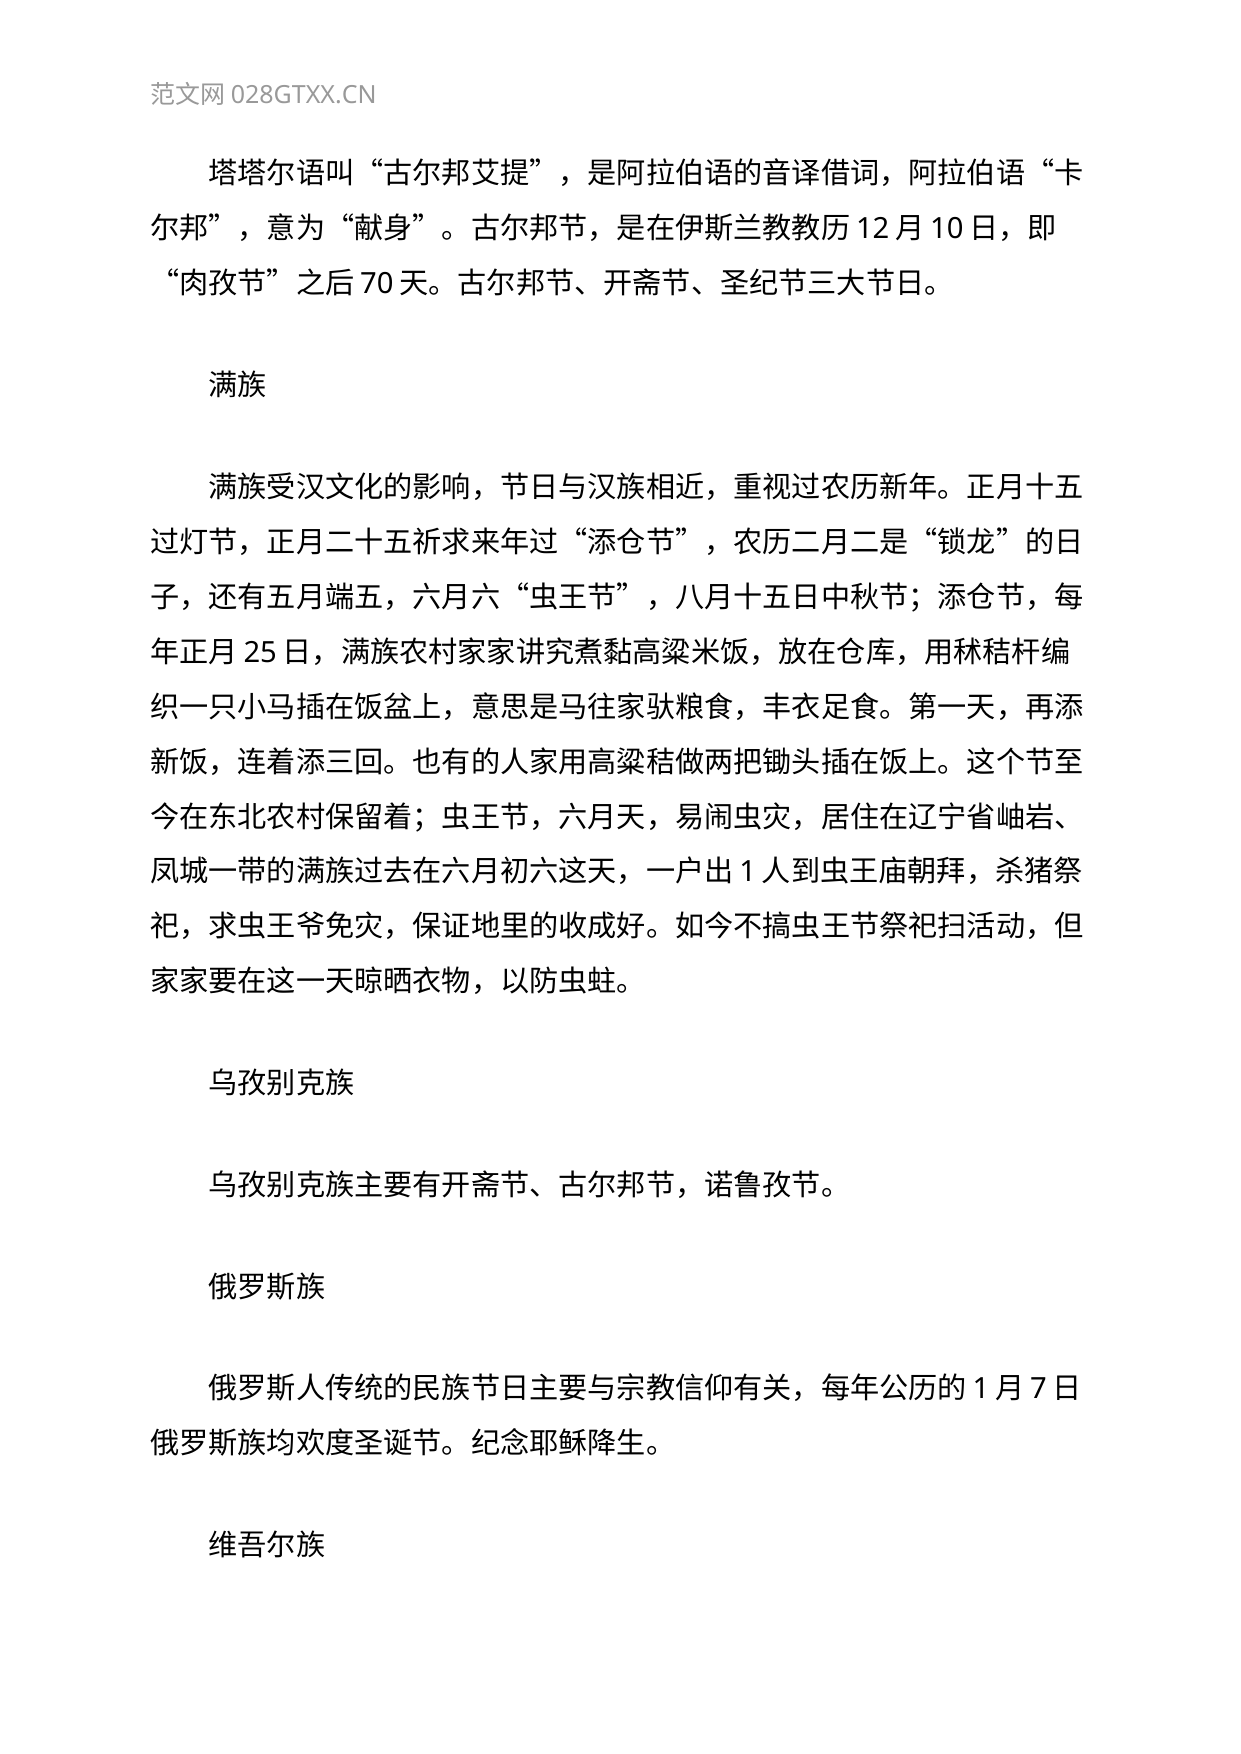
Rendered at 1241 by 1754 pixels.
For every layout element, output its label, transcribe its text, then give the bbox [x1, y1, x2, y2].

text 俄罗斯族 [150, 1263, 1090, 1306]
text 俄罗斯人传统的民族节日主要与宗教信仰有关，每年公历的1月7日俄罗斯族均欢度圣诞节。纪念耶稣降生。 [150, 1365, 1090, 1462]
text 满族 [150, 362, 1090, 404]
text 乌孜别克族 [150, 1060, 1090, 1102]
text 满族受汉文化的影响，节日与汉族相近，重视过农历新年。正月十五过灯节，正月二十五祈求来年过“添仓节”，农历二月二是“锁龙”的日子，还有五月端五，六月六“虫王节”，八月十五日中秋节；添仓节，每年正月25日，满族农村家家讲究煮黏高粱米饭，放在仓库，用秫秸杆编织一只小马插在饭盆上，意思是马往家驮粮食，丰衣足食。第一天，再添新饭，连着添三回。也有的人家用高粱秸做两把锄头插在饭上。这个节至今在东北农村保留着；虫王节，六月天，易闹虫灾，居住在辽宁省岫岩、凤城一带的满族过去在六月初六这天，一户出1人到虫王庙朝拜，杀猪祭祀，求虫王爷免灾，保证地里的收成好。如今不搞虫王节祭祀扫活动，但家家要在这一天晾晒衣物，以防虫蛀。 [150, 464, 1090, 1000]
text 乌孜别克族主要有开斋节、古尔邦节，诺鲁孜节。 [150, 1161, 1090, 1204]
text 维吾尔族 [150, 1522, 1090, 1564]
text 塔塔尔语叫“古尔邦艾提”，是阿拉伯语的音译借词，阿拉伯语“卡尔邦”，意为“献身”。古尔邦节，是在伊斯兰教教历12月10日，即“肉孜节”之后70天。古尔邦节、开斋节、圣纪节三大节日。 [150, 150, 1090, 302]
